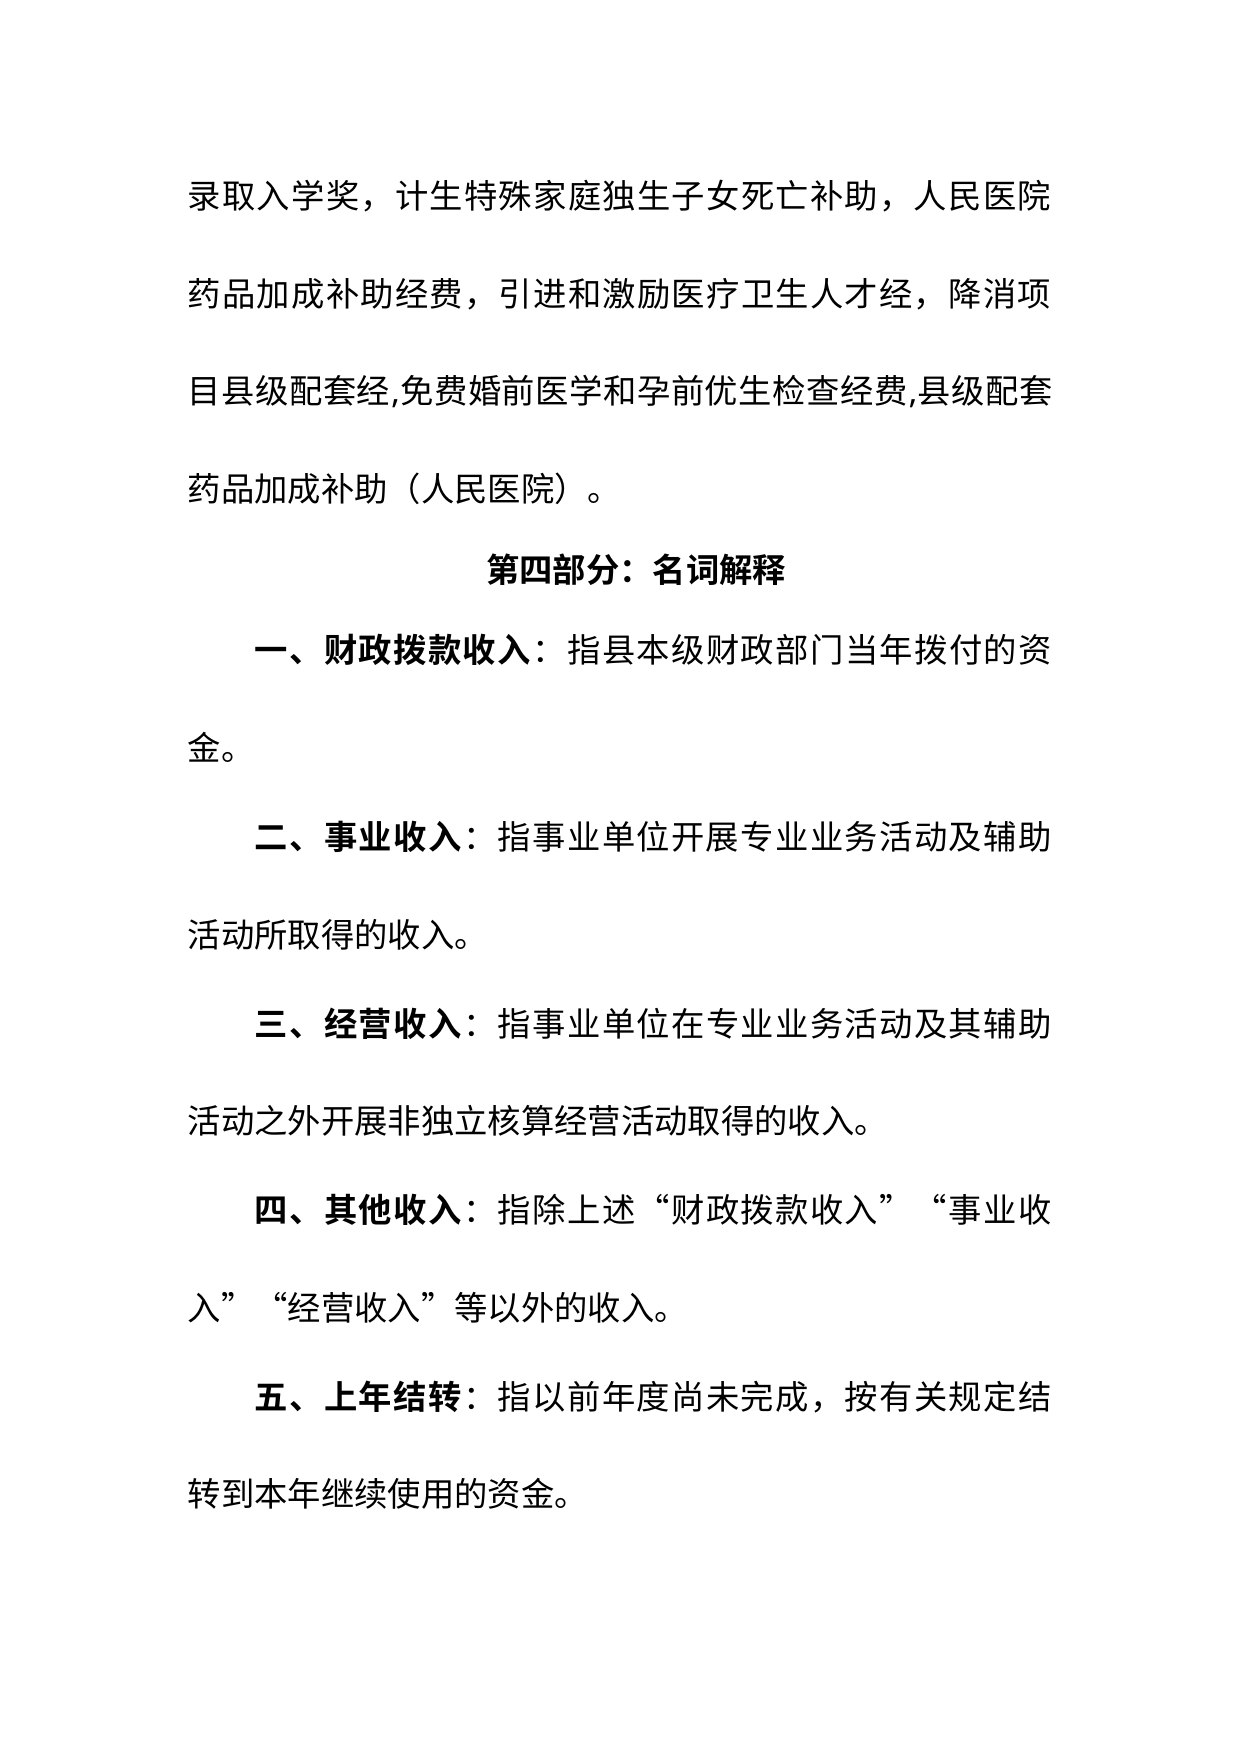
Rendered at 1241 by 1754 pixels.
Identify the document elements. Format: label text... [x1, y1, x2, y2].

text 第四部分：名词解释 [187, 543, 1075, 592]
text 一、财政拨款收入：指县本级财政部门当年拨付的资金。 [187, 616, 1053, 778]
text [187, 162, 1053, 519]
text 四、其他收入：指除上述“财政拨款收入”“事业收入”“经营收入”等以外的收入。 [187, 1176, 1053, 1338]
text 五、上年结转：指以前年度尚未完成，按有关规定结转到本年继续使用的资金。 [187, 1362, 1053, 1525]
text 二、事业收入：指事业单位开展专业业务活动及辅助活动所取得的收入。 [187, 802, 1053, 965]
text 三、经营收入：指事业单位在专业业务活动及其辅助活动之外开展非独立核算经营活动取得的收入。 [187, 989, 1053, 1152]
